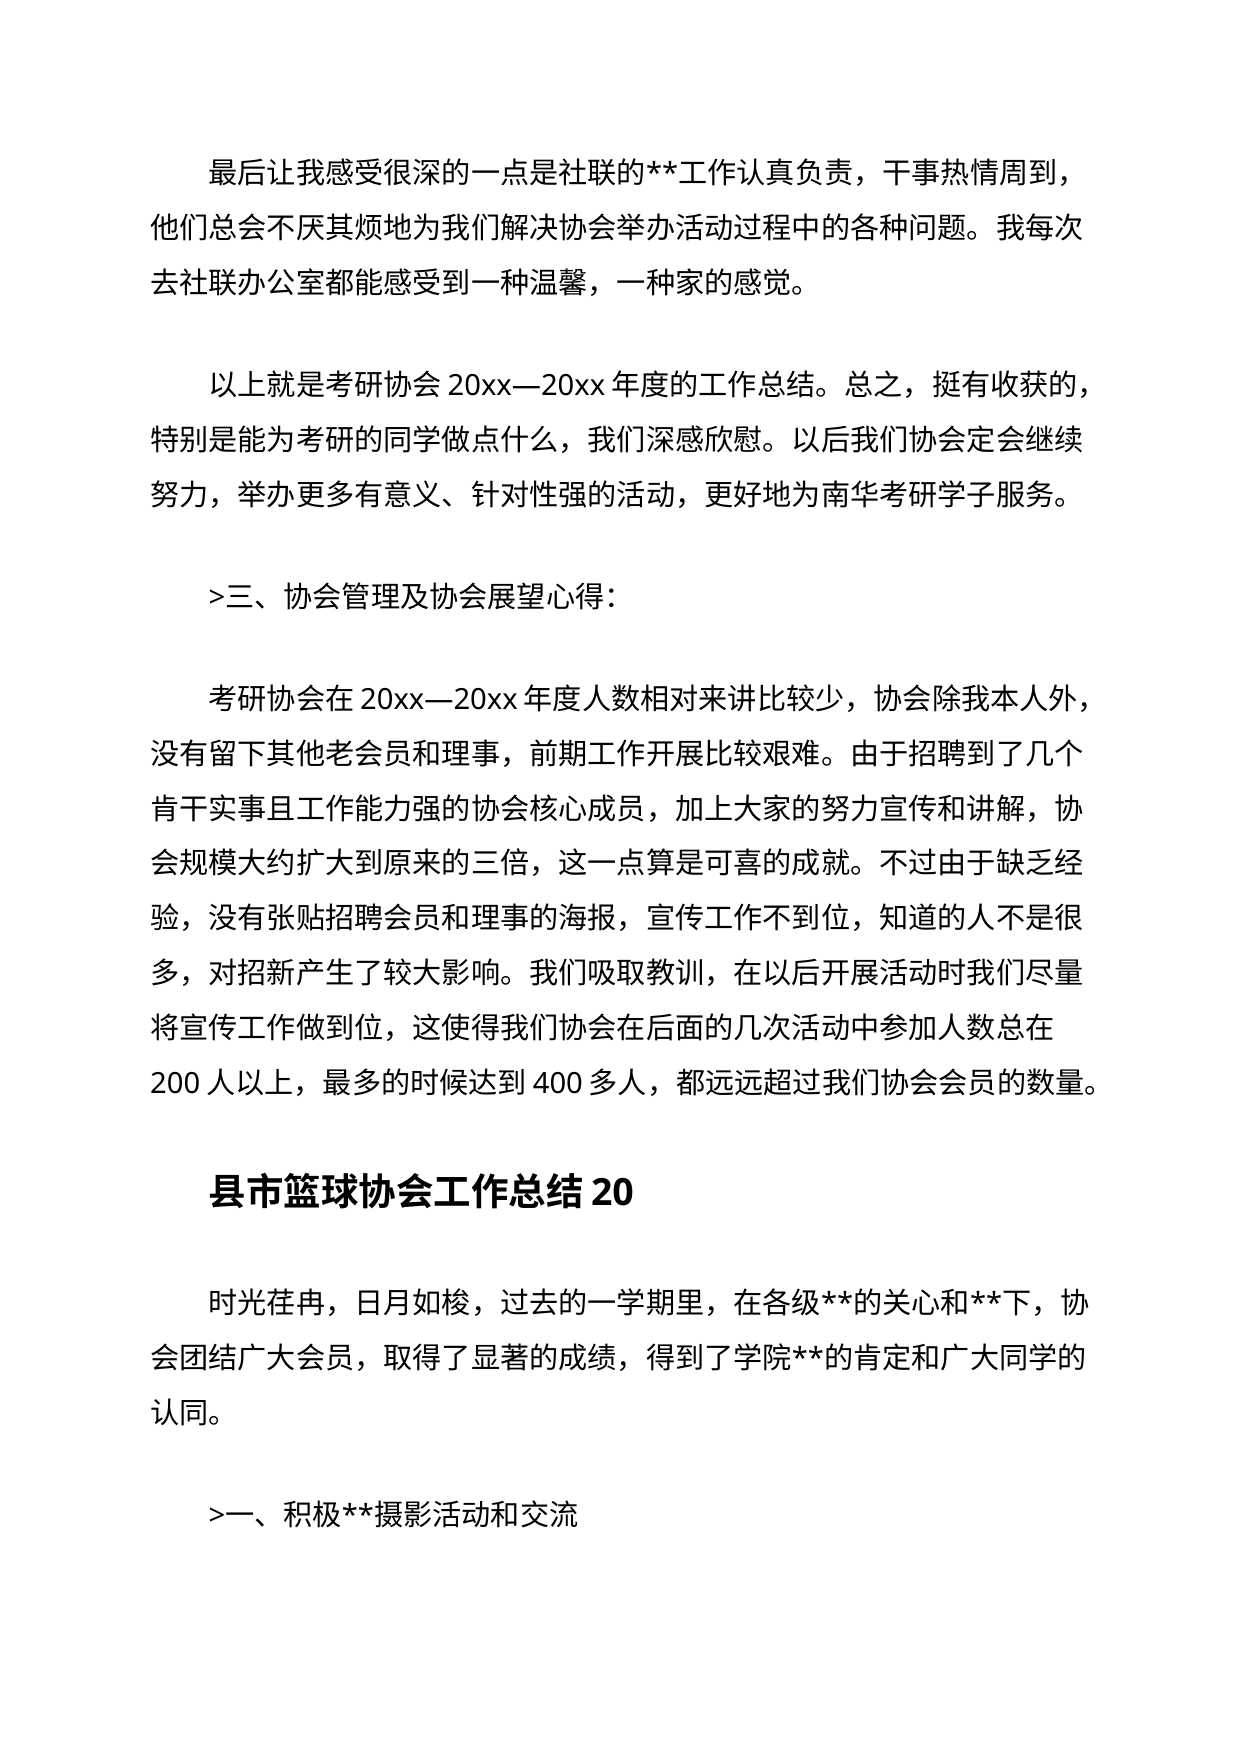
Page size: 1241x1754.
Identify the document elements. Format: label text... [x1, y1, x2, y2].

text 时光荏冉，日月如梭，过去的一学期里，在各级**的关心和**下，协会团结广大会员，取得了显著的成绩，得到了学院**的肯定和广大同学的认同。 [150, 1279, 1090, 1432]
text >三、协会管理及协会展望心得： [150, 573, 1090, 616]
text 最后让我感受很深的一点是社联的**工作认真负责，干事热情周到，他们总会不厌其烦地为我们解决协会举办活动过程中的各种问题。我每次去社联办公室都能感受到一种温馨，一种家的感觉。 [150, 150, 1090, 302]
text >一、积极**摄影活动和交流 [150, 1491, 1090, 1533]
text 县市篮球协会工作总结20 [150, 1162, 1090, 1216]
text 考研协会在20xx—20xx年度人数相对来讲比较少，协会除我本人外，没有留下其他老会员和理事，前期工作开展比较艰难。由于招聘到了几个肯干实事且工作能力强的协会核心成员，加上大家的努力宣传和讲解，协会规模大约扩大到原来的三倍，这一点算是可喜的成就。不过由于缺乏经验，没有张贴招聘会员和理事的海报，宣传工作不到位，知道的人不是很多，对招新产生了较大影响。我们吸取教训，在以后开展活动时我们尽量将宣传工作做到位，这使得我们协会在后面的几次活动中参加人数总在200人以上，最多的时候达到400多人，都远远超过我们协会会员的数量。 [150, 675, 1090, 1102]
text 以上就是考研协会20xx—20xx年度的工作总结。总之，挺有收获的，特别是能为考研的同学做点什么，我们深感欣慰。以后我们协会定会继续努力，举办更多有意义、针对性强的活动，更好地为南华考研学子服务。 [150, 362, 1090, 514]
